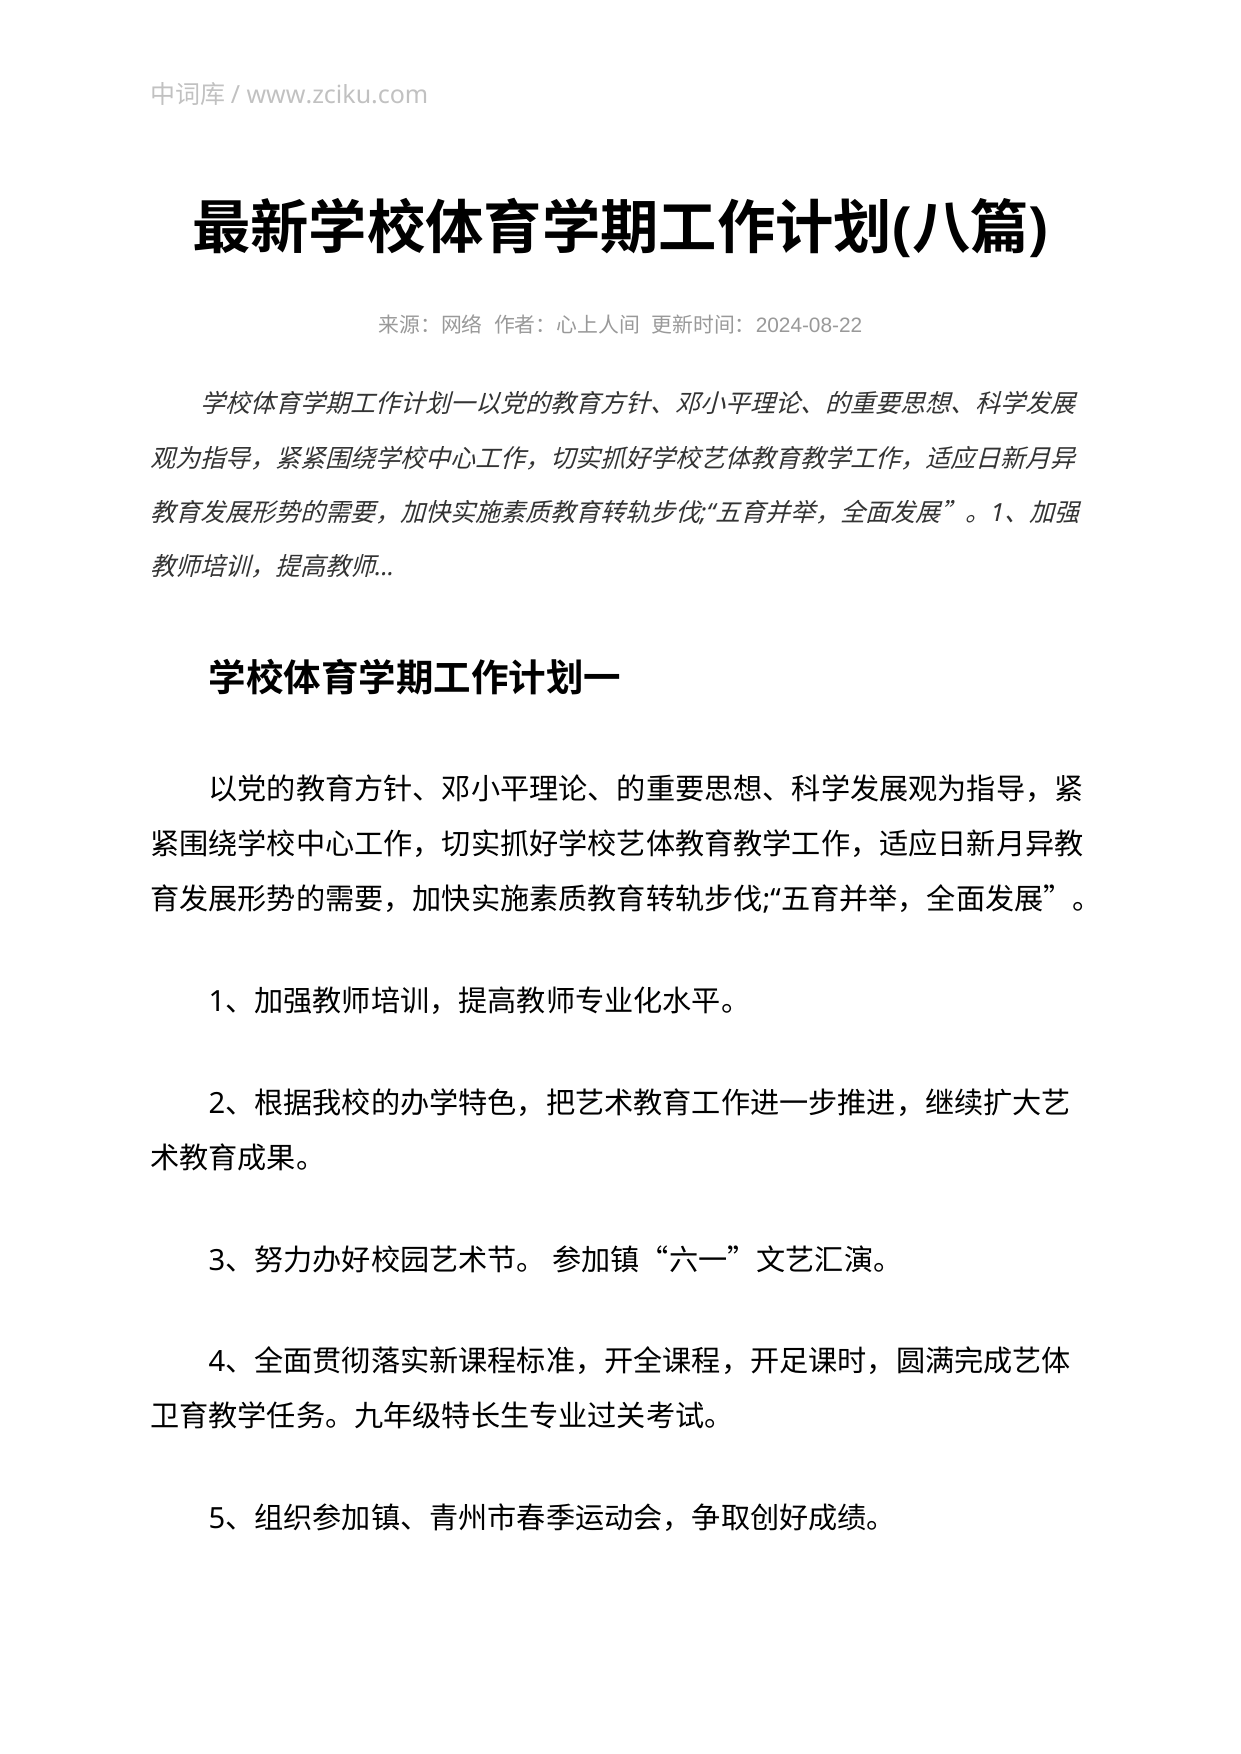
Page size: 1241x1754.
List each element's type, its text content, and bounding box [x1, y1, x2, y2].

text 以党的教育方针、邓小平理论、的重要思想、科学发展观为指导，紧紧围绕学校中心工作，切实抓好学校艺体教育教学工作，适应日新月异教育发展形势的需要，加快实施素质教育转轨步伐;“五育并举，全面发展”。 [150, 766, 1090, 918]
text 来源：网络 作者：心上人间 更新时间：2024-08-22 [150, 313, 1090, 337]
text 4、全面贯彻落实新课程标准，开全课程，开足课时，圆满完成艺体卫育教学任务。九年级特长生专业过关考试。 [150, 1338, 1090, 1435]
text 5、组织参加镇、青州市春季运动会，争取创好成绩。 [150, 1495, 1090, 1537]
text 学校体育学期工作计划一以党的教育方针、邓小平理论、的重要思想、科学发展观为指导，紧紧围绕学校中心工作，切实抓好学校艺体教育教学工作，适应日新月异教育发展形势的需要，加快实施素质教育转轨步伐;“五育并举，全面发展”。1、加强教师培训，提高教师... [150, 384, 1090, 583]
text 3、努力办好校园艺术节。 参加镇“六一”文艺汇演。 [150, 1236, 1090, 1278]
text 2、根据我校的办学特色，把艺术教育工作进一步推进，继续扩大艺术教育成果。 [150, 1079, 1090, 1177]
text 1、加强教师培训，提高教师专业化水平。 [150, 977, 1090, 1020]
text 学校体育学期工作计划一 [150, 648, 1090, 702]
subtitle 最新学校体育学期工作计划(八篇) [150, 181, 1090, 266]
